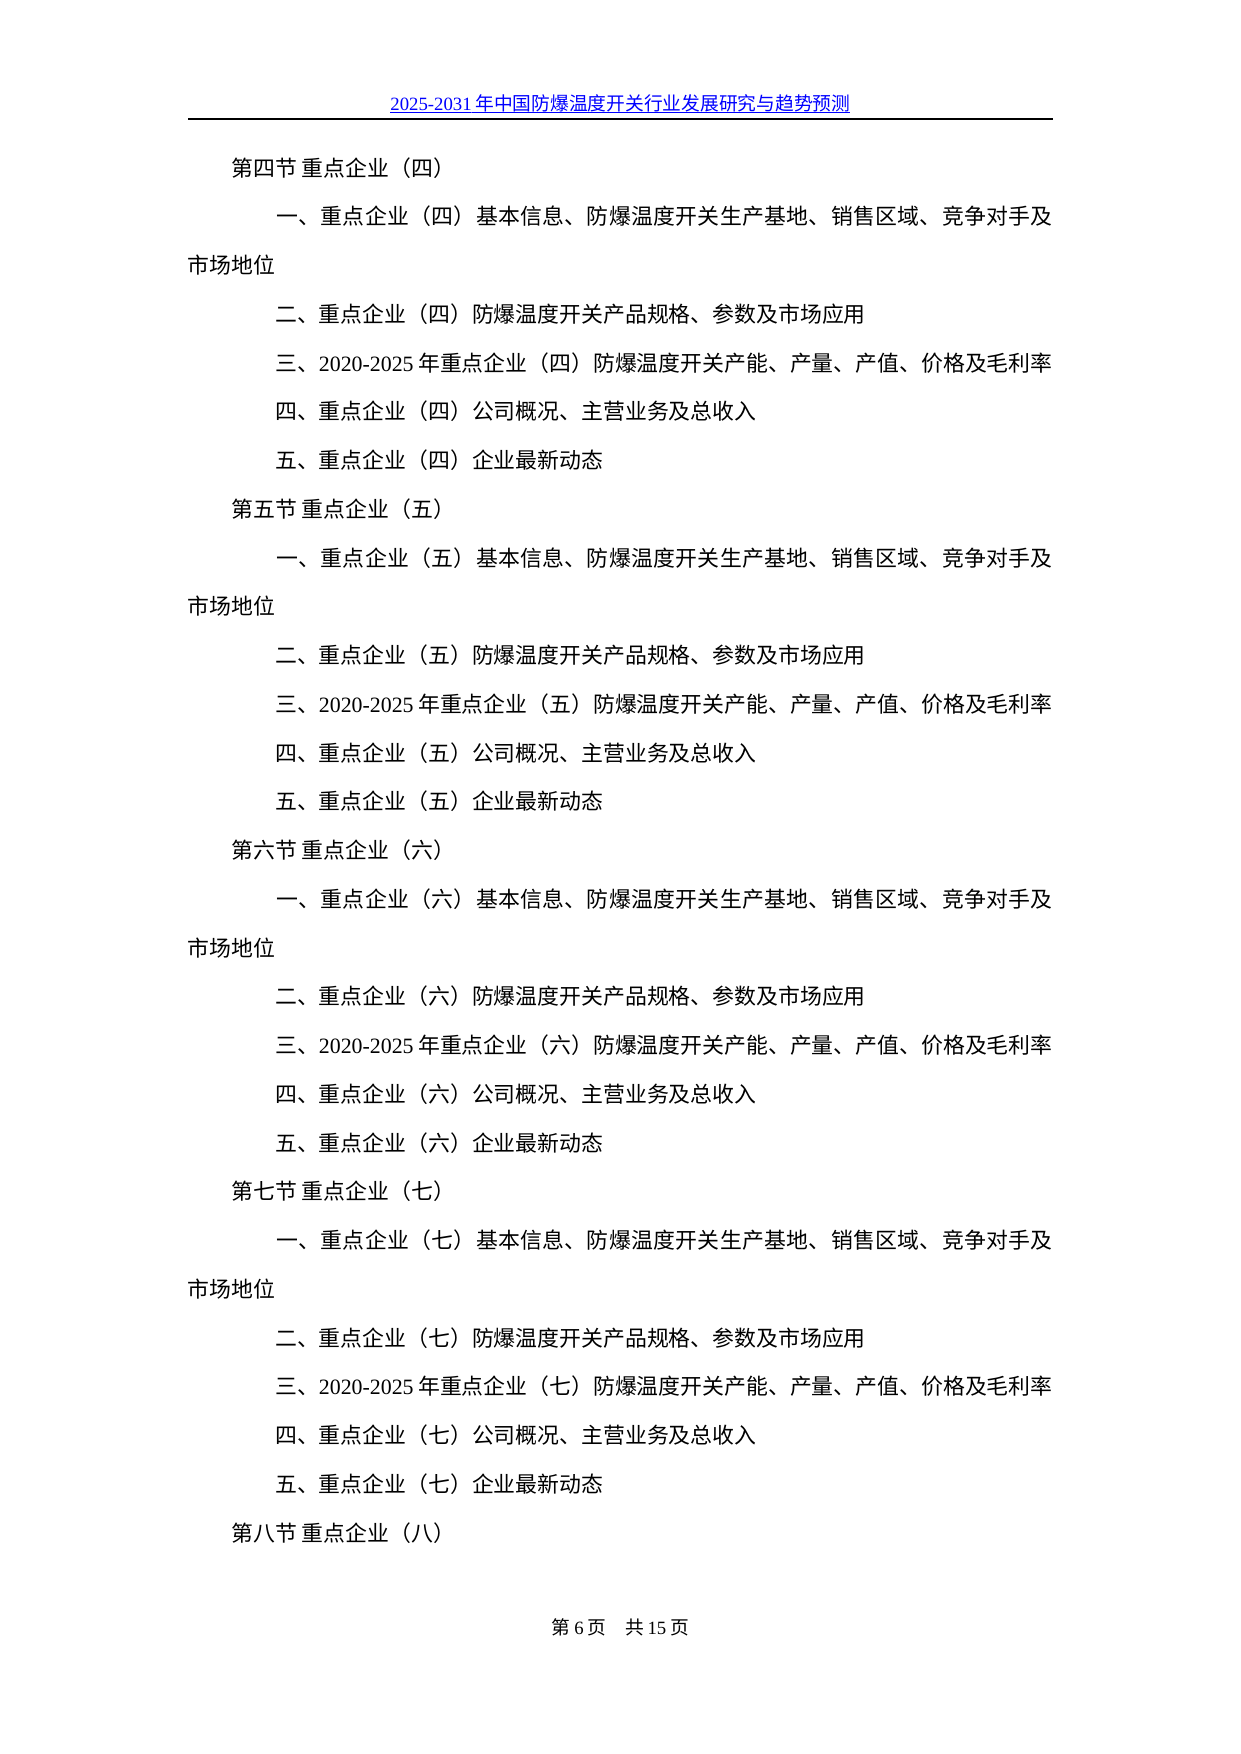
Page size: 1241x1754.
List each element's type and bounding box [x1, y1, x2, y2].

text [187, 150, 1053, 1548]
